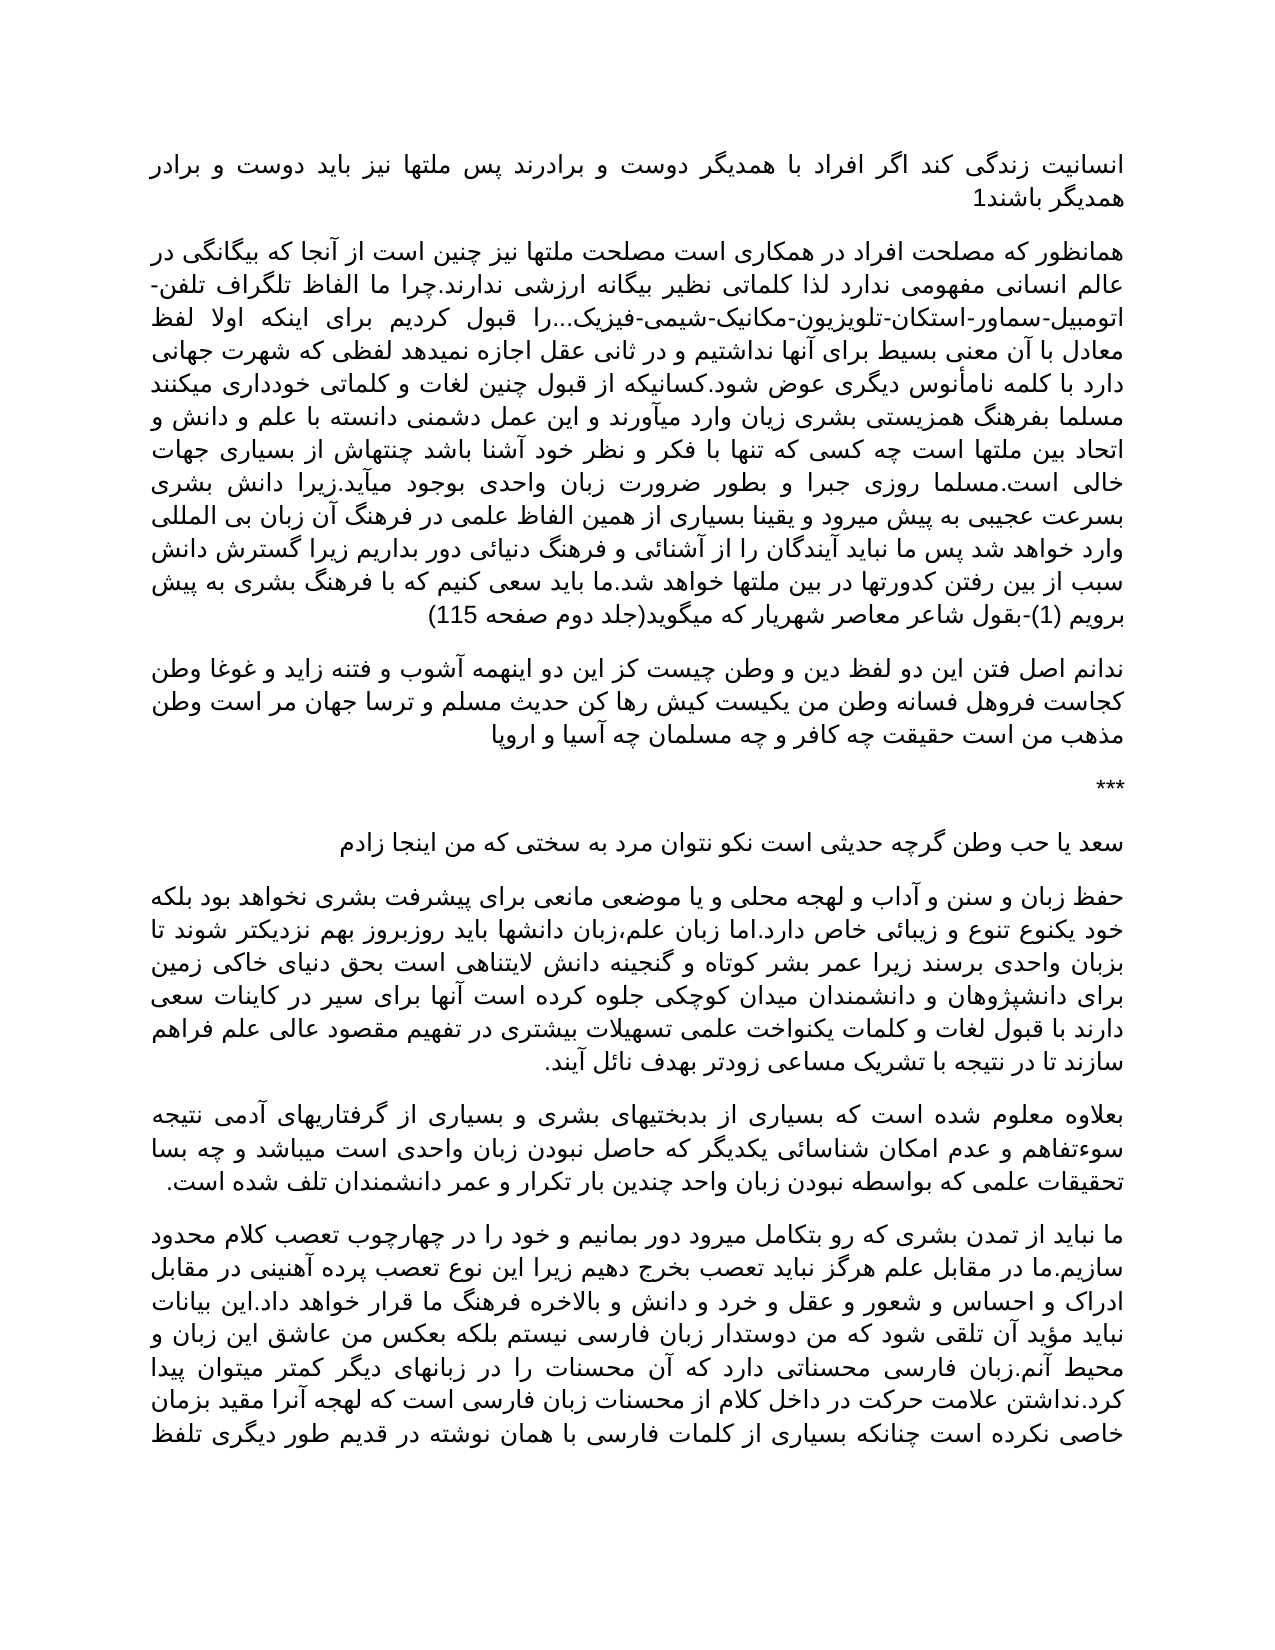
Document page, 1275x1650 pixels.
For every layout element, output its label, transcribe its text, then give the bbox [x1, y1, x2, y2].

text *** [150, 774, 1125, 803]
text سعد یا حب وطن گرچه حدیثی است نکو نتوان مرد به سختی که من اینجا زادم [150, 828, 1125, 856]
text حفظ زبان و سنن و آداب و لهجه محلی و یا موضعی مانعی برای پیشرفت بشری نخواهد بود بلکه خود یکنوع تنوع و زیبائی خاص دارد.اما زبان علم،زبان دانشها باید روزبروز بهم‏ نزدیکتر شوند تا بزبان واحدی برسند زیرا عمر بشر کوتاه و گنجینه دانش لایتناهی است‏ بحق دنیای خاکی زمین برای دانش‏پژوهان و دانشمندان میدان کوچکی جلوه کرده است‏ آنها برای سیر در کاینات سعی دارند با قبول لغات و کلمات یکنواخت علمی تسهیلات بیشتری‏ در تفهیم مقصود عالی علم فراهم سازند تا در نتیجه با تشریک مساعی زودتر بهدف نائل آیند. [150, 882, 1125, 1075]
text بعلاوه معلوم شده است که بسیاری از بدبختی‏های بشری و بسیاری از گرفتاریهای آدمی نتیجه‏ سوءتفاهم و عدم امکان شناسائی یکدیگر که حاصل نبودن زبان واحدی است میباشد و چه بسا تحقیقات علمی که بواسطه نبودن زبان واحد چندین بار تکرار و عمر دانشمندان تلف‏ شده است. [150, 1101, 1125, 1195]
text ندانم اصل فتن این دو لفظ دین و وطن چیست‏ کز این دو اینهمه آشوب و فتنه زاید و غوغا وطن کجاست فروهل فسانه وطن من‏ یکیست کیش رها کن حدیث مسلم و ترسا جهان مر است وطن مذهب من است حقیقت‏ چه کافر و چه مسلمان چه آسیا و اروپا [150, 654, 1125, 749]
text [150, 1220, 1125, 1447]
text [150, 150, 1125, 212]
text همانظور که مصلحت افراد در همکاری است مصلحت ملتها نیز چنین است از آنجا که بیگانگی‏ در عالم انسانی مفهومی ندارد لذا کلماتی نظیر بیگانه ارزشی ندارند.چرا ما الفاظ تلگراف‏ تلفن-اتومبیل-سماور-استکان-تلویزیون-مکانیک-شیمی-فیزیک...را قبول‏ کردیم برای اینکه اولا لفظ معادل با آن معنی بسیط برای آنها نداشتیم و در ثانی عقل‏ اجازه نمیدهد لفظی که شهرت جهانی دارد با کلمه نامأنوس دیگری عوض شود.کسانیکه‏ از قبول چنین لغات و کلماتی خودداری میکنند مسلما بفرهنگ همزیستی بشری زیان وارد میآورند و این عمل دشمنی دانسته با علم و دانش و اتحاد بین ملتها است چه کسی که تنها با فکر و نظر خود آشنا باشد چنته‏اش از بسیاری جهات خالی است.مسلما روزی جبرا و بطور ضرورت زبان واحدی بوجود میآید.زیرا دانش بشری بسرعت عجیبی به پیش میرود و یقینا بسیاری از همین الفاظ علمی در فرهنگ آن زبان بی المللی وارد خواهد شد پس ما نباید آیندگان را از آشنائی و فرهنگ دنیائی دور بداریم زیرا گسترش دانش سبب از بین‏ رفتن کدورتها در بین ملتها خواهد شد.ما باید سعی کنیم که با فرهنگ بشری به پیش برویم‏ (1)-بقول شاعر معاصر شهریار که میگوید(جلد دوم صفحه 115) [150, 237, 1125, 629]
